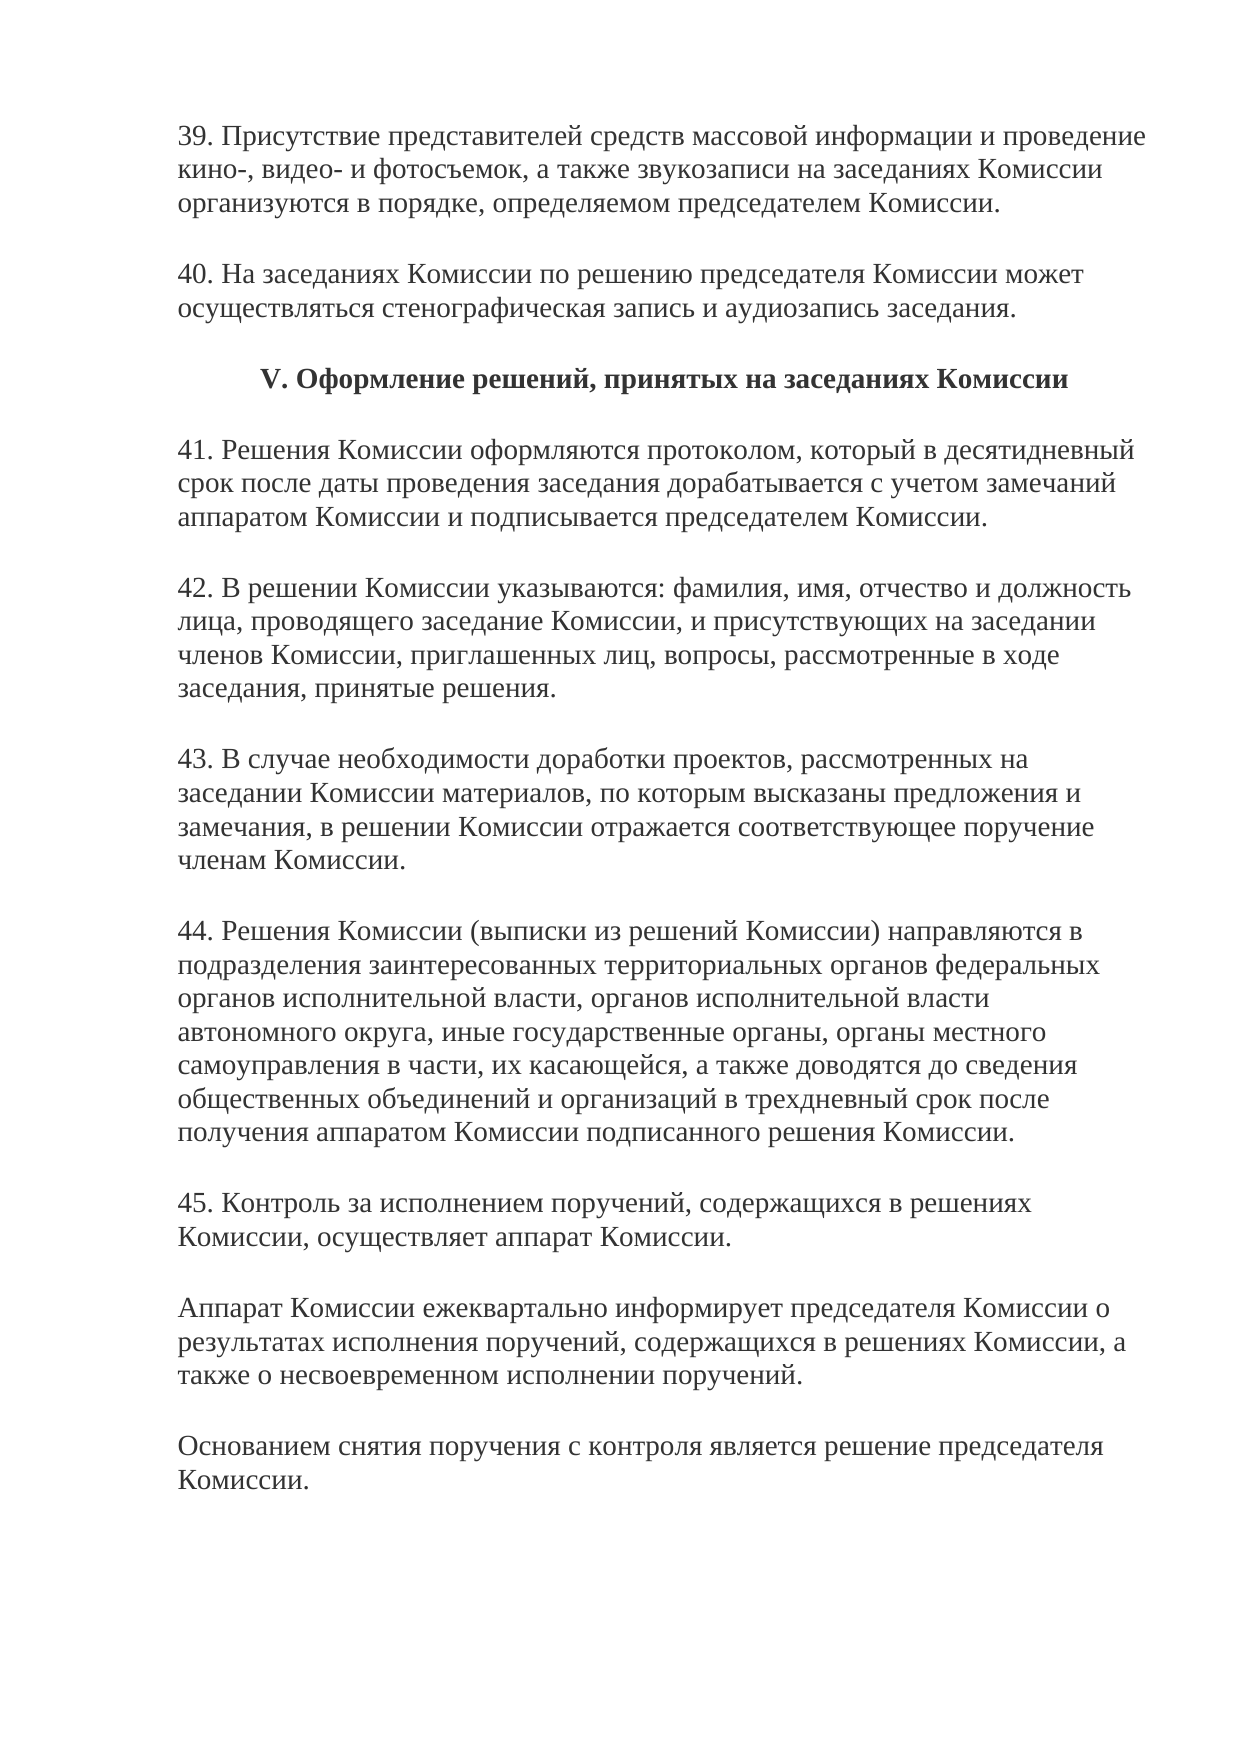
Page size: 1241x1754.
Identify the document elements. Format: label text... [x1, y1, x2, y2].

text 45. Контроль за исполнением поручений, содержащихся в решениях Комиссии, осуществляет аппарат Комиссии. [177, 1186, 1152, 1253]
text Аппарат Комиссии ежеквартально информирует председателя Комиссии о результатах исполнения поручений, содержащихся в решениях Комиссии, а также о несвоевременном исполнении поручений. [177, 1290, 1152, 1391]
text 42. В решении Комиссии указываются: фамилия, имя, отчество и должность лица, проводящего заседание Комиссии, и присутствующих на заседании членов Комиссии, приглашенных лиц, вопросы, рассмотренные в ходе заседания, принятые решения. [177, 570, 1152, 704]
text 44. Решения Комиссии (выписки из решений Комиссии) направляются в подразделения заинтересованных территориальных органов федеральных органов исполнительной власти, органов исполнительной власти автономного округа, иные государственные органы, органы местного самоуправления в части, их касающейся, а также доводятся до сведения общественных объединений и организаций в трехдневный срок после получения аппаратом Комиссии подписанного решения Комиссии. [177, 913, 1152, 1148]
text 39. Присутствие представителей средств массовой информации и проведение кино-, видео- и фотосъемок, а также звукозаписи на заседаниях Комиссии организуются в порядке, определяемом председателем Комиссии. [177, 118, 1152, 219]
text Основанием снятия поручения с контроля является решение председателя Комиссии. [177, 1428, 1152, 1495]
text 40. На заседаниях Комиссии по решению председателя Комиссии может осуществляться стенографическая запись и аудиозапись заседания. [177, 256, 1152, 323]
text V. Оформление решений, принятых на заседаниях Комиссии [177, 361, 1152, 394]
text 41. Решения Комиссии оформляются протоколом, который в десятидневный срок после даты проведения заседания дорабатывается с учетом замечаний аппаратом Комиссии и подписывается председателем Комиссии. [177, 432, 1152, 532]
text 43. В случае необходимости доработки проектов, рассмотренных на заседании Комиссии материалов, по которым высказаны предложения и замечания, в решении Комиссии отражается соответствующее поручение членам Комиссии. [177, 742, 1152, 876]
